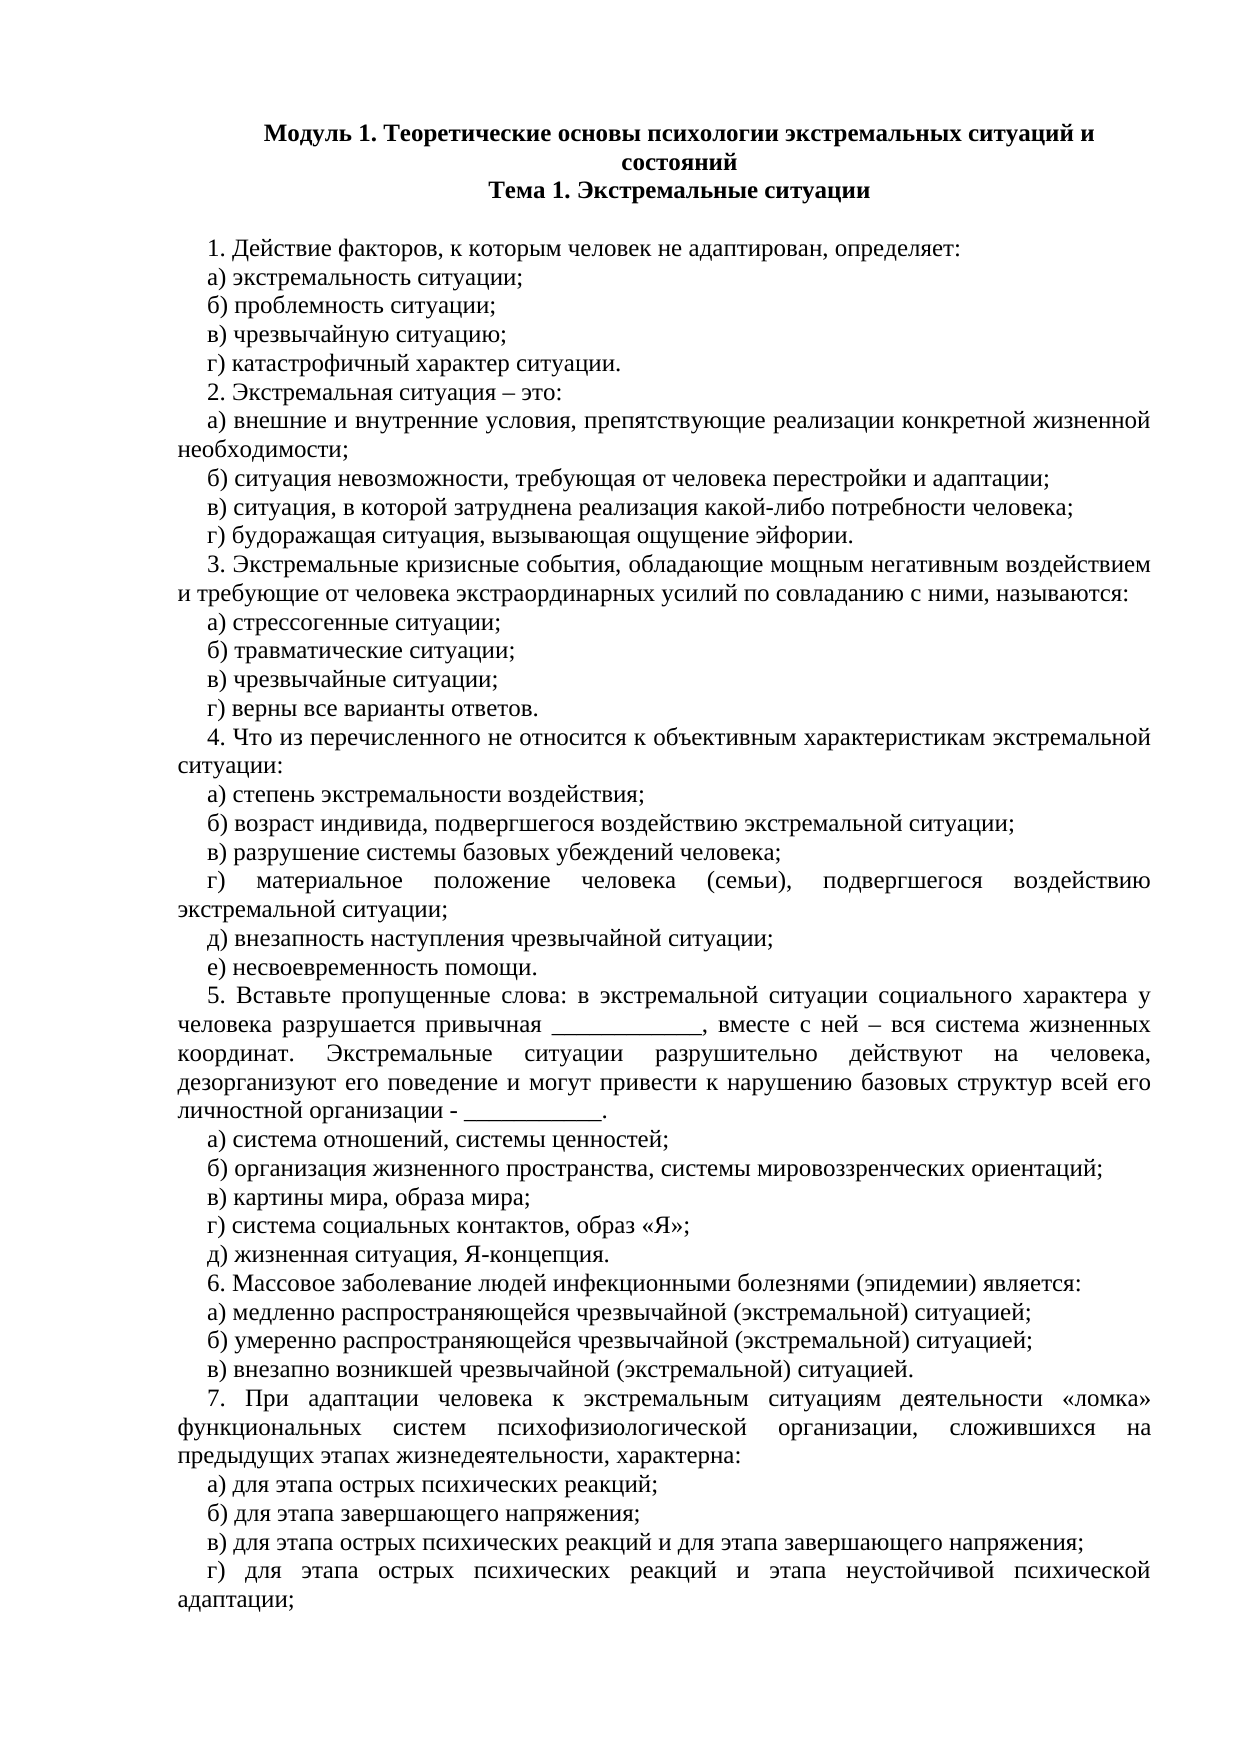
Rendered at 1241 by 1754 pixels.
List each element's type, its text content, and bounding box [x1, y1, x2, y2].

text в) внезапно возникшей чрезвычайной (экстремальной) ситуацией. [177, 1354, 1152, 1383]
text б) организация жизненного пространства, системы мировоззренческих ориентаций; [177, 1153, 1152, 1182]
text г) верны все варианты ответов. [177, 693, 1152, 722]
text а) система отношений, системы ценностей; [177, 1124, 1152, 1153]
text д) внезапность наступления чрезвычайной ситуации; [177, 923, 1152, 952]
text Модуль 1. Теоретические основы психологии экстремальных ситуаций и [177, 118, 1152, 147]
text а) для этапа острых психических реакций; [177, 1469, 1152, 1498]
text г) будоражащая ситуация, вызывающая ощущение эйфории. [177, 521, 1152, 549]
text а) степень экстремальности воздействия; [177, 779, 1152, 808]
text б) возраст индивида, подвергшегося воздействию экстремальной ситуации; [177, 808, 1152, 837]
text е) несвоевременность помощи. [177, 952, 1152, 981]
text 7. При адаптации человека к экстремальным ситуациям деятельности «ломка» функциональных систем психофизиологической организации, сложившихся на предыдущих этапах жизнедеятельности, характерна: [177, 1383, 1152, 1469]
text д) жизненная ситуация, Я-концепция. [177, 1239, 1152, 1268]
text в) ситуация, в которой затруднена реализация какой-либо потребности человека; [177, 492, 1152, 521]
text б) для этапа завершающего напряжения; [177, 1498, 1152, 1527]
text 5. Вставьте пропущенные слова: в экстремальной ситуации социального характера у человека разрушается привычная ____________, вместе с ней – вся система жизненных координат. Экстремальные ситуации разрушительно действуют на человека, дезорганизуют его поведение и могут привести к нарушению базовых структур всей его личностной организации - ___________. [177, 981, 1152, 1124]
text состояний [177, 147, 1152, 176]
text в) разрушение системы базовых убеждений человека; [177, 837, 1152, 866]
text б) травматические ситуации; [177, 636, 1152, 664]
text в) чрезвычайную ситуацию; [177, 319, 1152, 348]
text г) для этапа острых психических реакций и этапа неустойчивой психической адаптации; [177, 1556, 1152, 1613]
text б) ситуация невозможности, требующая от человека перестройки и адаптации; [177, 463, 1152, 492]
text г) катастрофичный характер ситуации. [177, 348, 1152, 377]
text а) внешние и внутренние условия, препятствующие реализации конкретной жизненной необходимости; [177, 406, 1152, 463]
text 4. Что из перечисленного не относится к объективным характеристикам экстремальной ситуации: [177, 722, 1152, 779]
text г) система социальных контактов, образ «Я»; [177, 1211, 1152, 1239]
text б) умеренно распространяющейся чрезвычайной (экстремальной) ситуацией; [177, 1326, 1152, 1354]
text Тема 1. Экстремальные ситуации [177, 176, 1152, 204]
text 3. Экстремальные кризисные события, обладающие мощным негативным воздействием и требующие от человека экстраординарных усилий по совладанию с ними, называются: [177, 549, 1152, 607]
text 1. Действие факторов, к которым человек не адаптирован, определяет: [177, 233, 1152, 262]
text 6. Массовое заболевание людей инфекционными болезнями (эпидемии) является: [177, 1268, 1152, 1297]
text 2. Экстремальная ситуация – это: [177, 377, 1152, 406]
text в) картины мира, образа мира; [177, 1182, 1152, 1211]
text г) материальное положение человека (семьи), подвергшегося воздействию экстремальной ситуации; [177, 866, 1152, 923]
text в) чрезвычайные ситуации; [177, 664, 1152, 693]
text а) медленно распространяющейся чрезвычайной (экстремальной) ситуацией; [177, 1297, 1152, 1326]
text а) экстремальность ситуации; [177, 262, 1152, 291]
text в) для этапа острых психических реакций и для этапа завершающего напряжения; [177, 1527, 1152, 1556]
text а) стрессогенные ситуации; [177, 607, 1152, 636]
text б) проблемность ситуации; [177, 291, 1152, 319]
